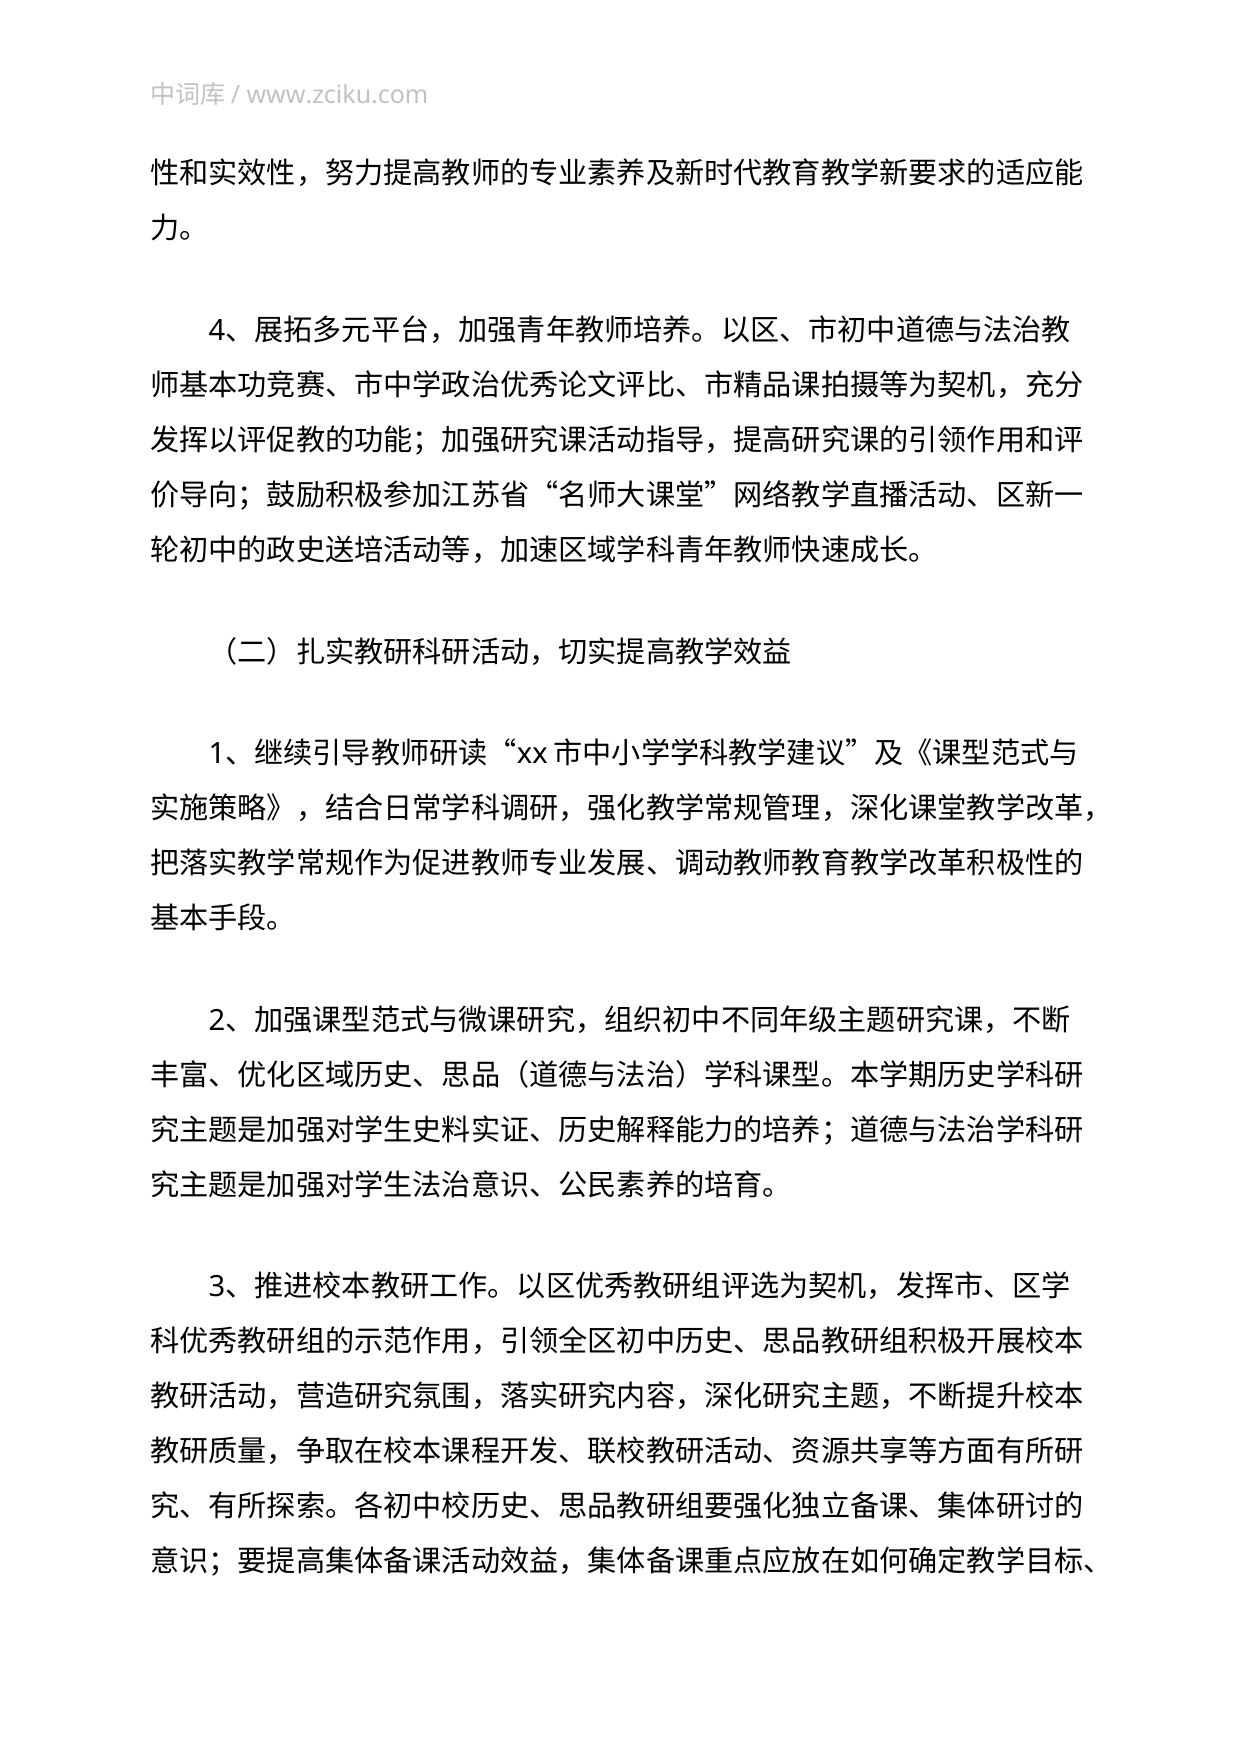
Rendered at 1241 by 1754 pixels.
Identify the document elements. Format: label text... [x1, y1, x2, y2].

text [150, 150, 1090, 247]
text （二）扎实教研科研活动，切实提高教学效益 [150, 628, 1090, 670]
text 4、展拓多元平台，加强青年教师培养。以区、市初中道德与法治教师基本功竞赛、市中学政治优秀论文评比、市精品课拍摄等为契机，充分发挥以评促教的功能；加强研究课活动指导，提高研究课的引领作用和评价导向；鼓励积极参加江苏省“名师大课堂”网络教学直播活动、区新一轮初中的政史送培活动等，加速区域学科青年教师快速成长。 [150, 307, 1090, 569]
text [150, 1263, 1090, 1580]
text 2、加强课型范式与微课研究，组织初中不同年级主题研究课，不断丰富、优化区域历史、思品（道德与法治）学科课型。本学期历史学科研究主题是加强对学生史料实证、历史解释能力的培养；道德与法治学科研究主题是加强对学生法治意识、公民素养的培育。 [150, 996, 1090, 1203]
text 1、继续引导教师研读“xx市中小学学科教学建议”及《课型范式与实施策略》，结合日常学科调研，强化教学常规管理，深化课堂教学改革，把落实教学常规作为促进教师专业发展、调动教师教育教学改革积极性的基本手段。 [150, 730, 1090, 937]
